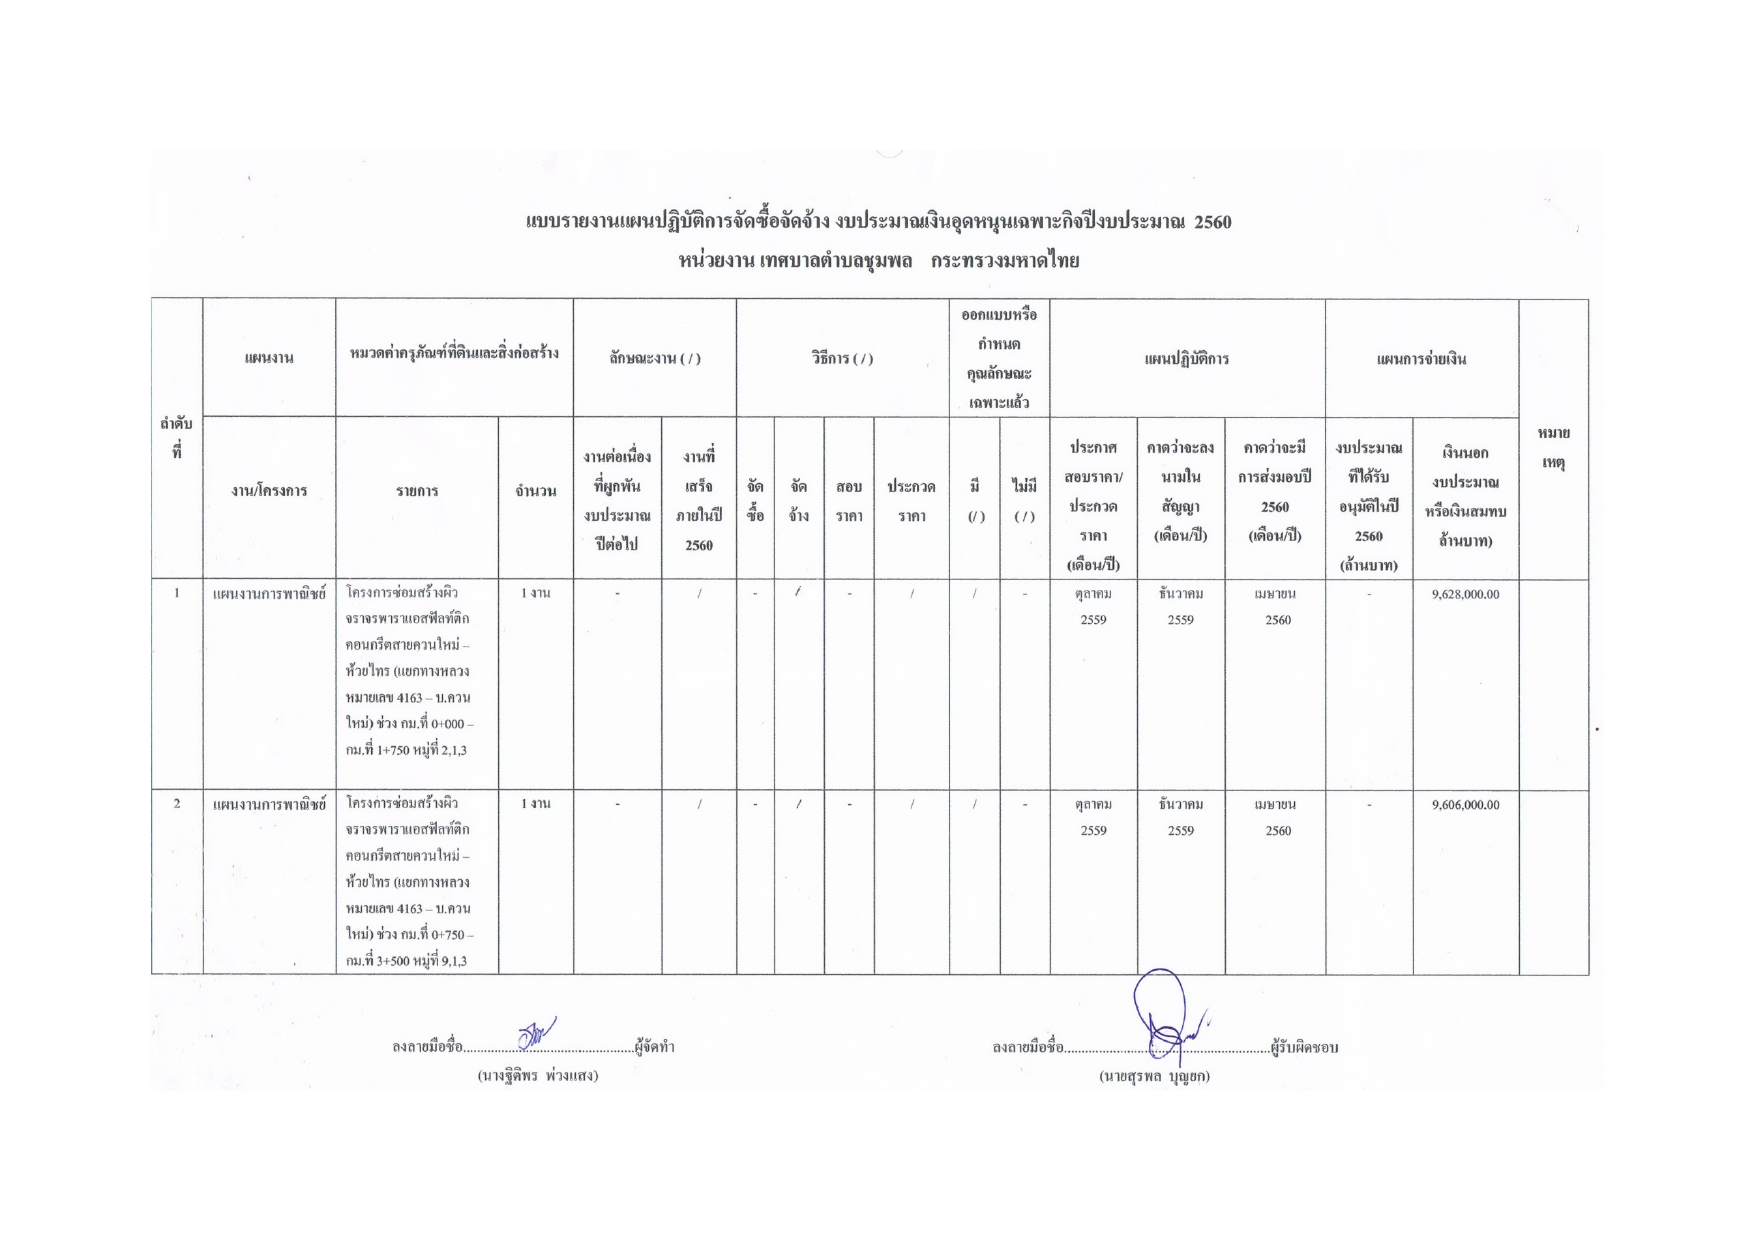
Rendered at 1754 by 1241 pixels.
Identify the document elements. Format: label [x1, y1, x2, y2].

picture [150, 150, 1604, 1091]
